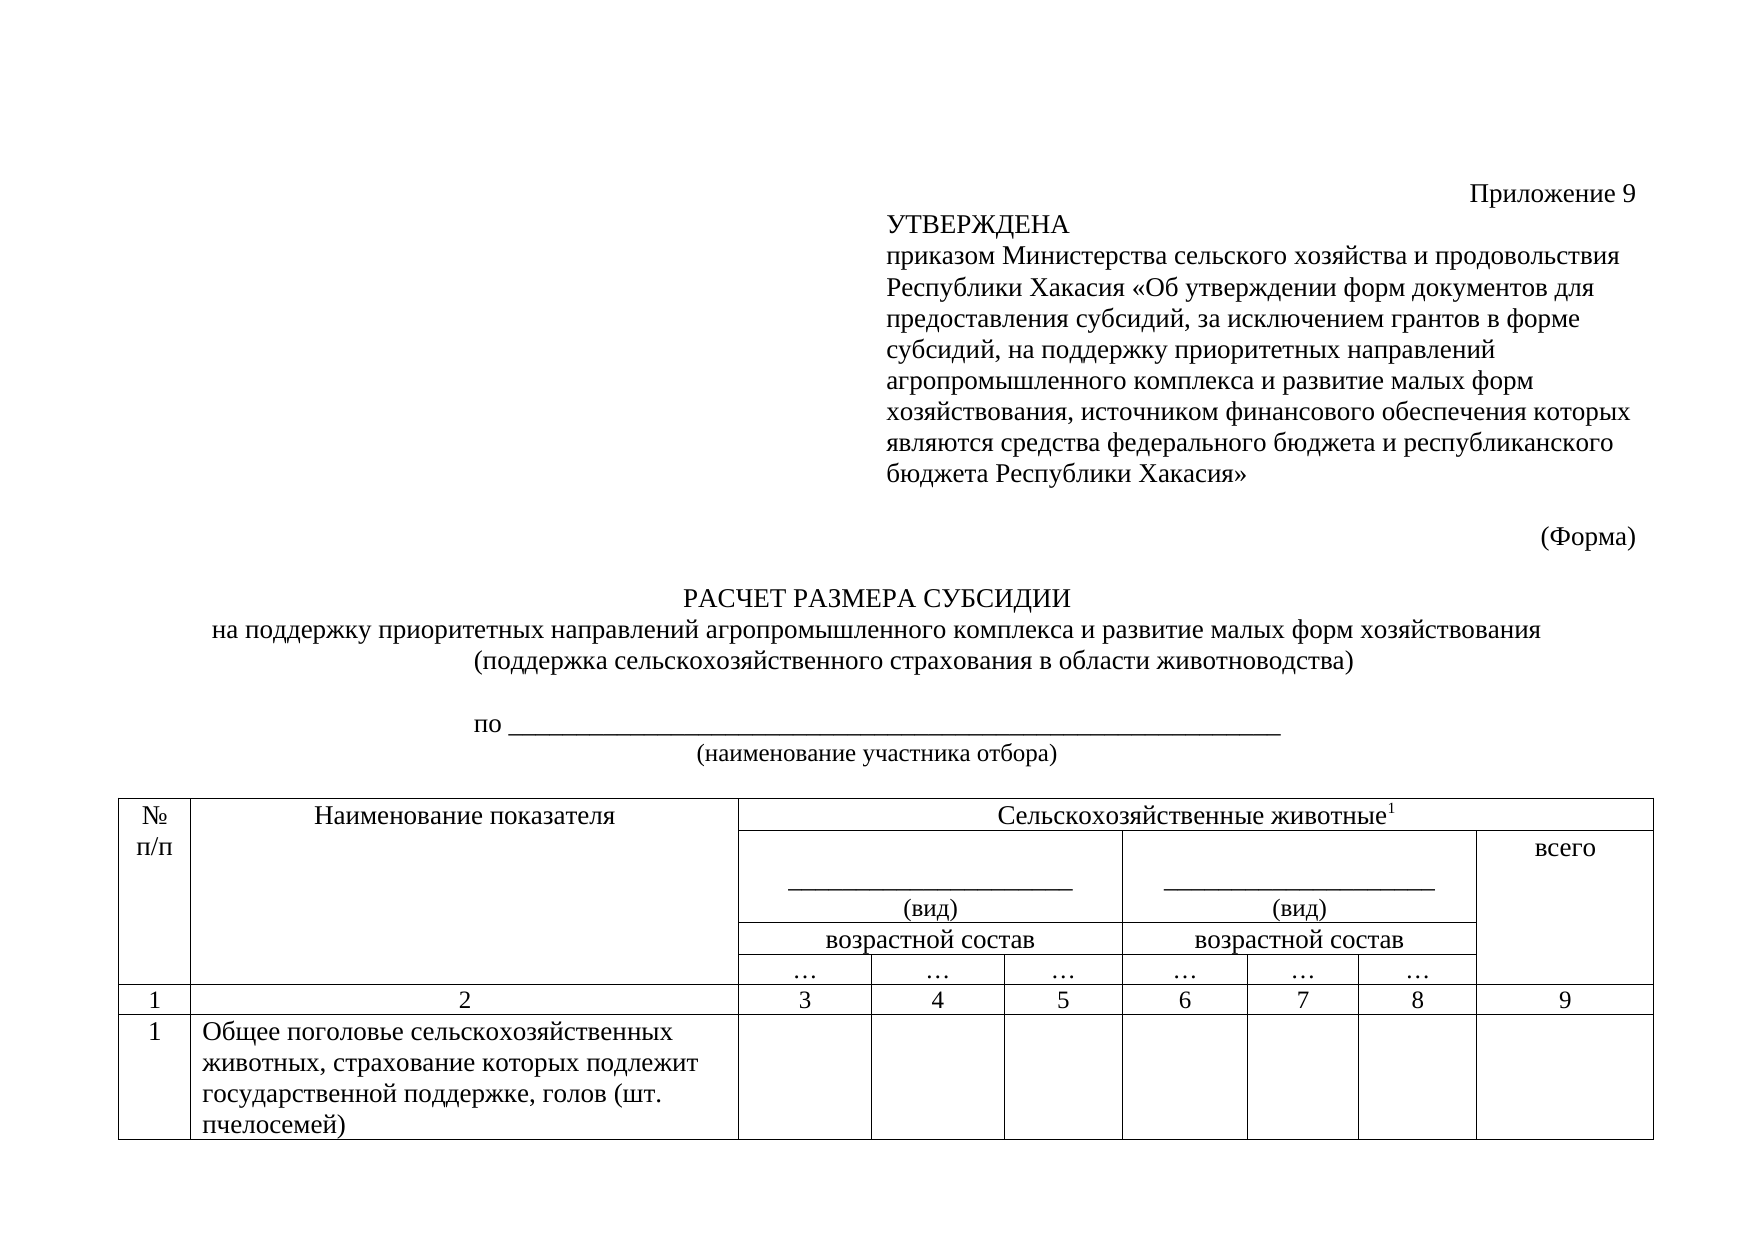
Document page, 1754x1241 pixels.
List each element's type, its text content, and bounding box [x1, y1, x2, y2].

table_cell … [739, 955, 871, 984]
table_cell ____________________ (вид) [1123, 831, 1476, 922]
table_cell [739, 1015, 871, 1139]
table_cell 4 [872, 985, 1004, 1014]
table_cell 9 [1477, 985, 1653, 1014]
table_cell [1359, 1015, 1476, 1139]
text по _________________________________________________________ [118, 707, 1636, 738]
text (наименование участника отбора) [118, 738, 1636, 767]
table_cell 1 [119, 985, 190, 1014]
table_cell 7 [1248, 985, 1358, 1014]
table_cell [1477, 1015, 1653, 1139]
table_cell возрастной состав [1123, 923, 1476, 954]
table_cell 1 [119, 1015, 190, 1139]
table_cell всего [1477, 831, 1653, 984]
text (поддержка сельскохозяйственного страхования в области животноводства) [118, 644, 1636, 676]
table_cell 6 [1123, 985, 1247, 1014]
table_cell [1248, 1015, 1358, 1139]
table_cell [1005, 1015, 1122, 1139]
table_cell _____________________ (вид) [739, 831, 1122, 922]
table_header Наименование показателя [191, 799, 738, 984]
text приказом Министерства сельского хозяйства и продовольствия Республики Хакасия «Об утверждении форм документов для предоставления субсидий, за исключением грантов в форме субсидий, на поддержку приоритетных направлений агропромышленного комплекса и развитие малых форм хозяйствования, источником финансового обеспечения которых являются средства федерального бюджета и республиканского бюджета Республики Хакасия» [886, 239, 1636, 489]
table_cell [872, 1015, 1004, 1139]
table_cell 5 [1005, 985, 1122, 1014]
table_cell 8 [1359, 985, 1476, 1014]
table_header Сельскохозяйственные животные1 [739, 799, 1653, 830]
text РАСЧЕТ РАЗМЕРА СУБСИДИИ [118, 582, 1636, 613]
table_cell … [1005, 955, 1122, 984]
table_cell … [1359, 955, 1476, 984]
table_cell … [1248, 955, 1358, 984]
text (Форма) [624, 520, 1636, 551]
table_cell … [1123, 955, 1247, 984]
table_cell … [872, 955, 1004, 984]
table_cell возрастной состав [739, 923, 1122, 954]
table_header № п/п [119, 799, 190, 984]
text Приложение 9 [118, 177, 1636, 208]
text УТВЕРЖДЕНА [886, 208, 1636, 239]
table_cell Общее поголовье сельскохозяйственных животных, страхование которых подлежит государственной поддержке, голов (шт. пчелосемей) [191, 1015, 738, 1139]
table_cell 2 [191, 985, 738, 1014]
text на поддержку приоритетных направлений агропромышленного комплекса и развитие малых форм хозяйствования [118, 613, 1636, 644]
table_cell 3 [739, 985, 871, 1014]
table_cell [1123, 1015, 1247, 1139]
